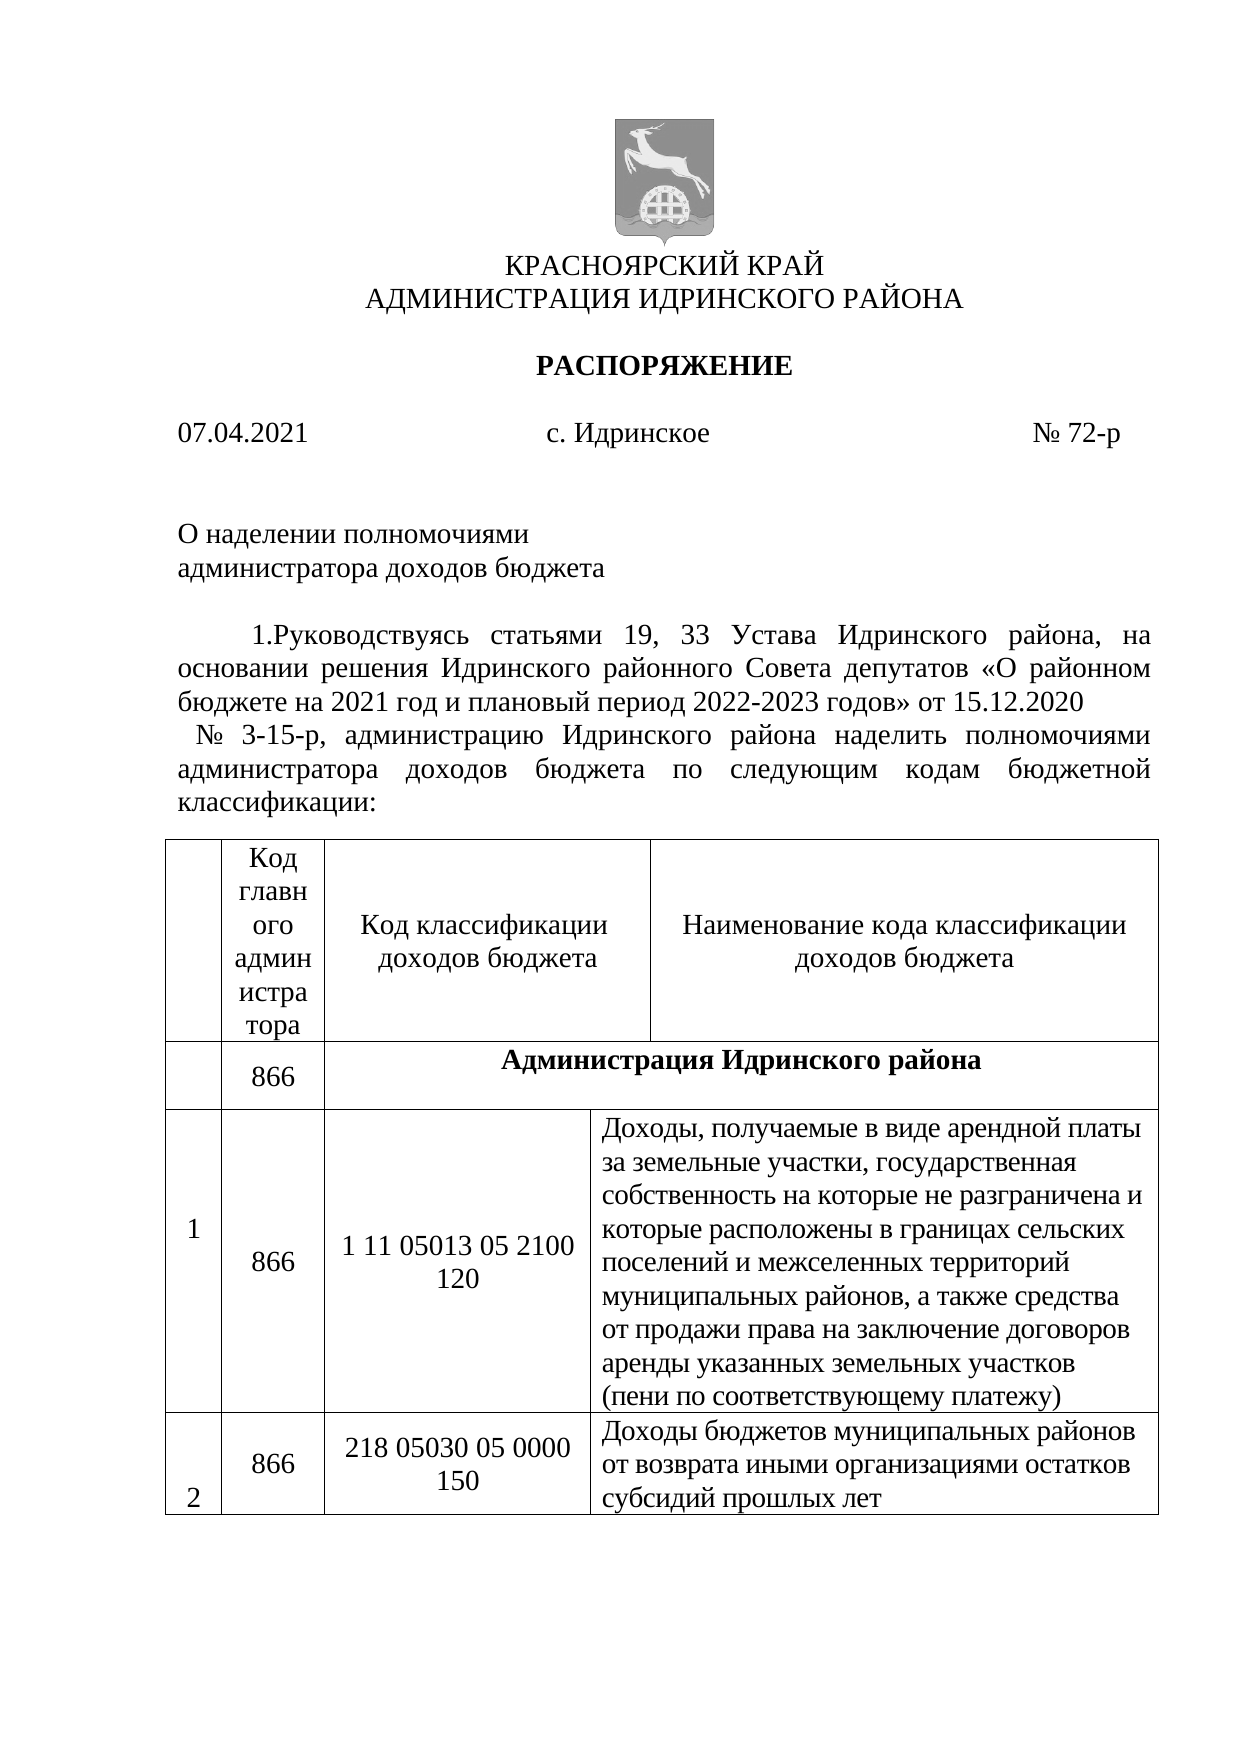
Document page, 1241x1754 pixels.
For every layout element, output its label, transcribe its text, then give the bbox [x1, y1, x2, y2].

table_header Код главного администратора [222, 840, 324, 1041]
table_cell 866 [222, 1110, 324, 1412]
table_cell 1 [166, 1110, 221, 1412]
table_cell 866 [222, 1413, 324, 1514]
table_cell 2 [166, 1413, 221, 1514]
table_cell Доходы бюджетов муниципальных районов от возврата иными организациями остатков субсидий прошлых лет [591, 1413, 1158, 1514]
table_cell 218 05030 05 0000 150 [325, 1413, 590, 1514]
table_header Наименование кода классификации доходов бюджета [651, 840, 1158, 1041]
text О наделении полномочиями [177, 516, 1152, 550]
table_header [166, 840, 221, 1041]
table_cell [166, 1042, 221, 1109]
table_header Код классификации доходов бюджета [325, 840, 650, 1041]
table_cell 866 [222, 1042, 324, 1109]
text 07.04.2021 с. Идринское № 72-р [177, 416, 1152, 449]
text КРАСНОЯРСКИЙ КРАЙ [177, 248, 1152, 281]
text администратора доходов бюджета [177, 550, 1152, 583]
table_cell Администрация Идринского района [325, 1042, 1158, 1109]
text № 3-15-р, администрацию Идринского района наделить полномочиями администратора доходов бюджета по следующим кодам бюджетной классификации: [177, 717, 1152, 818]
text РАСПОРЯЖЕНИЕ [177, 348, 1152, 382]
text 1.Руководствуясь статьями 19, 33 Устава Идринского района, на основании решения Идринского районного Совета депутатов «О районном бюджете на 2021 год и плановый период 2022-2023 годов» от 15.12.2020 [177, 617, 1152, 717]
table_cell Доходы, получаемые в виде арендной платы за земельные участки, государственная собственность на которые не разграничена и которые расположены в границах сельских поселений и межселенных территорий муниципальных районов, а также средства от продажи права на заключение договоров аренды указанных земельных участков (пени по соответствующему платежу) [591, 1110, 1158, 1412]
text АДМИНИСТРАЦИЯ ИДРИНСКОГО РАЙОНА [177, 281, 1152, 315]
table_cell 1 11 05013 05 2100 120 [325, 1110, 590, 1412]
